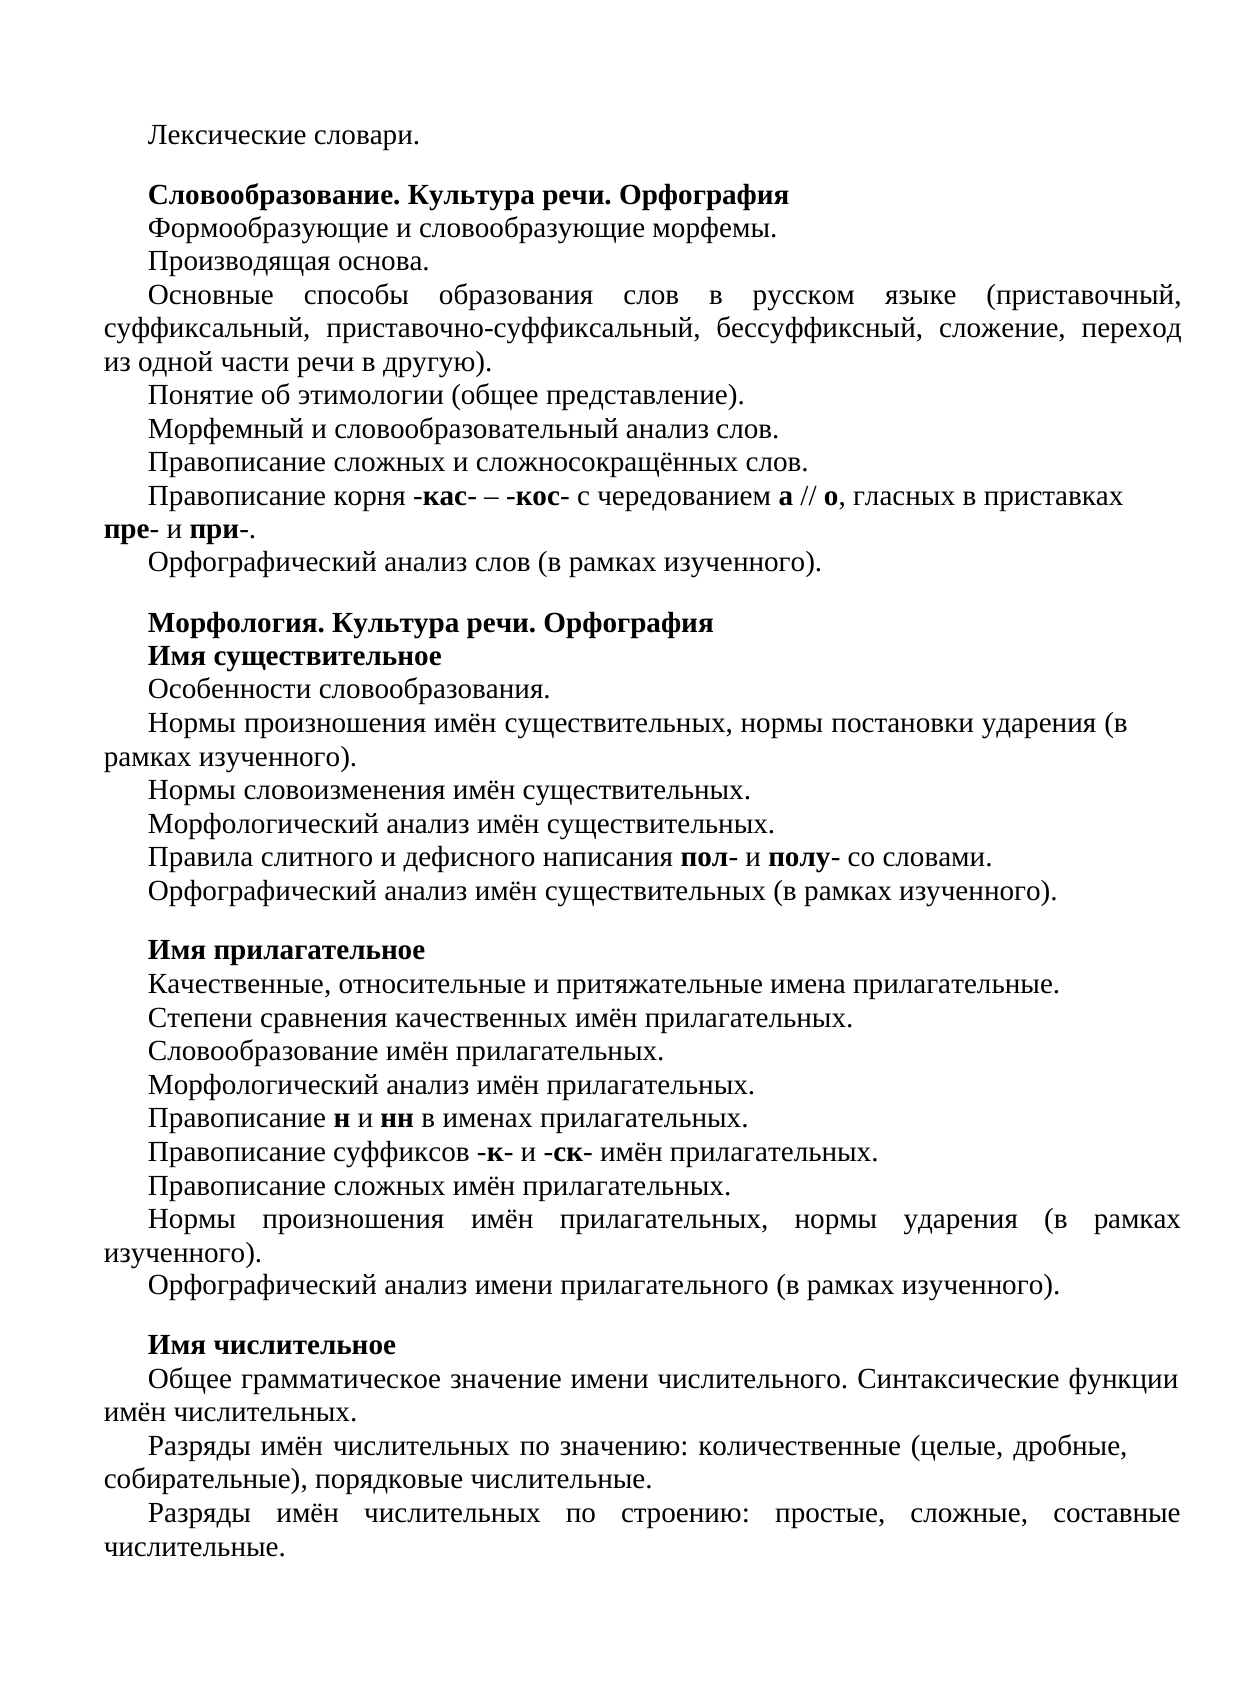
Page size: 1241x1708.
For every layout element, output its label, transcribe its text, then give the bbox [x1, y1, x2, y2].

text Орфографический анализ имён существительных (в рамках изученного). [148, 873, 1198, 906]
subtitle Морфология. Культура речи. Орфография Имя существительное [148, 605, 716, 672]
text Нормы произношения имён существительных, нормы постановки ударения (в рамках изученного). [103, 705, 1198, 772]
text Орфографический анализ слов (в рамках изученного). [148, 545, 1198, 578]
text Правописание корня -кас- – -кос- с чередованием а // о, гласных в приставках пре- и при-. [103, 478, 1182, 545]
text Разряды имён числительных по строению: простые, сложные, составные числительные. [103, 1495, 1181, 1562]
text Словообразование имён прилагательных. Морфологический анализ имён прилагательных. Правописание н и нн в именах прилагательных. [148, 1033, 757, 1134]
text Нормы словоизменения имён существительных. Морфологический анализ имён существительных. [148, 772, 899, 839]
text Понятие об этимологии (общее представление). Морфемный и словообразовательный анализ слов. Правописание сложных и сложносокращённых слов. [148, 377, 880, 478]
subtitle Имя числительное [148, 1328, 1198, 1361]
text Особенности словообразования. [148, 672, 1198, 705]
text Правописание суффиксов -к- и -ск- имён прилагательных. Правописание сложных имён прилагательных. [148, 1134, 880, 1201]
text Основные способы образования слов в русском языке (приставочный, суффиксальный, приставочно-суффиксальный, бессуффиксный, сложение, переход из одной части речи в другую). [103, 277, 1181, 377]
text Общее грамматическое значение имени числительного. Синтаксические функции имён числительных. [103, 1361, 1198, 1428]
text Правила слитного и дефисного написания пол- и полу- со словами. [148, 839, 1198, 873]
text Лексические словари. [148, 117, 1198, 151]
text Словообразование. Культура речи. Орфография Формообразующие и словообразующие морфемы. Производящая основа. [148, 178, 792, 276]
subtitle Имя прилагательное [148, 933, 1198, 966]
text Разряды имён числительных по значению: количественные (целые, дробные, собирательные), порядковые числительные. [103, 1428, 1198, 1495]
text Нормы произношения имён прилагательных, нормы ударения (в рамках изученного). [103, 1201, 1181, 1268]
text Качественные, относительные и притяжательные имена прилагательные. Степени сравнения качественных имён прилагательных. [148, 966, 1062, 1033]
text Орфографический анализ имени прилагательного (в рамках изученного). [148, 1268, 1198, 1301]
